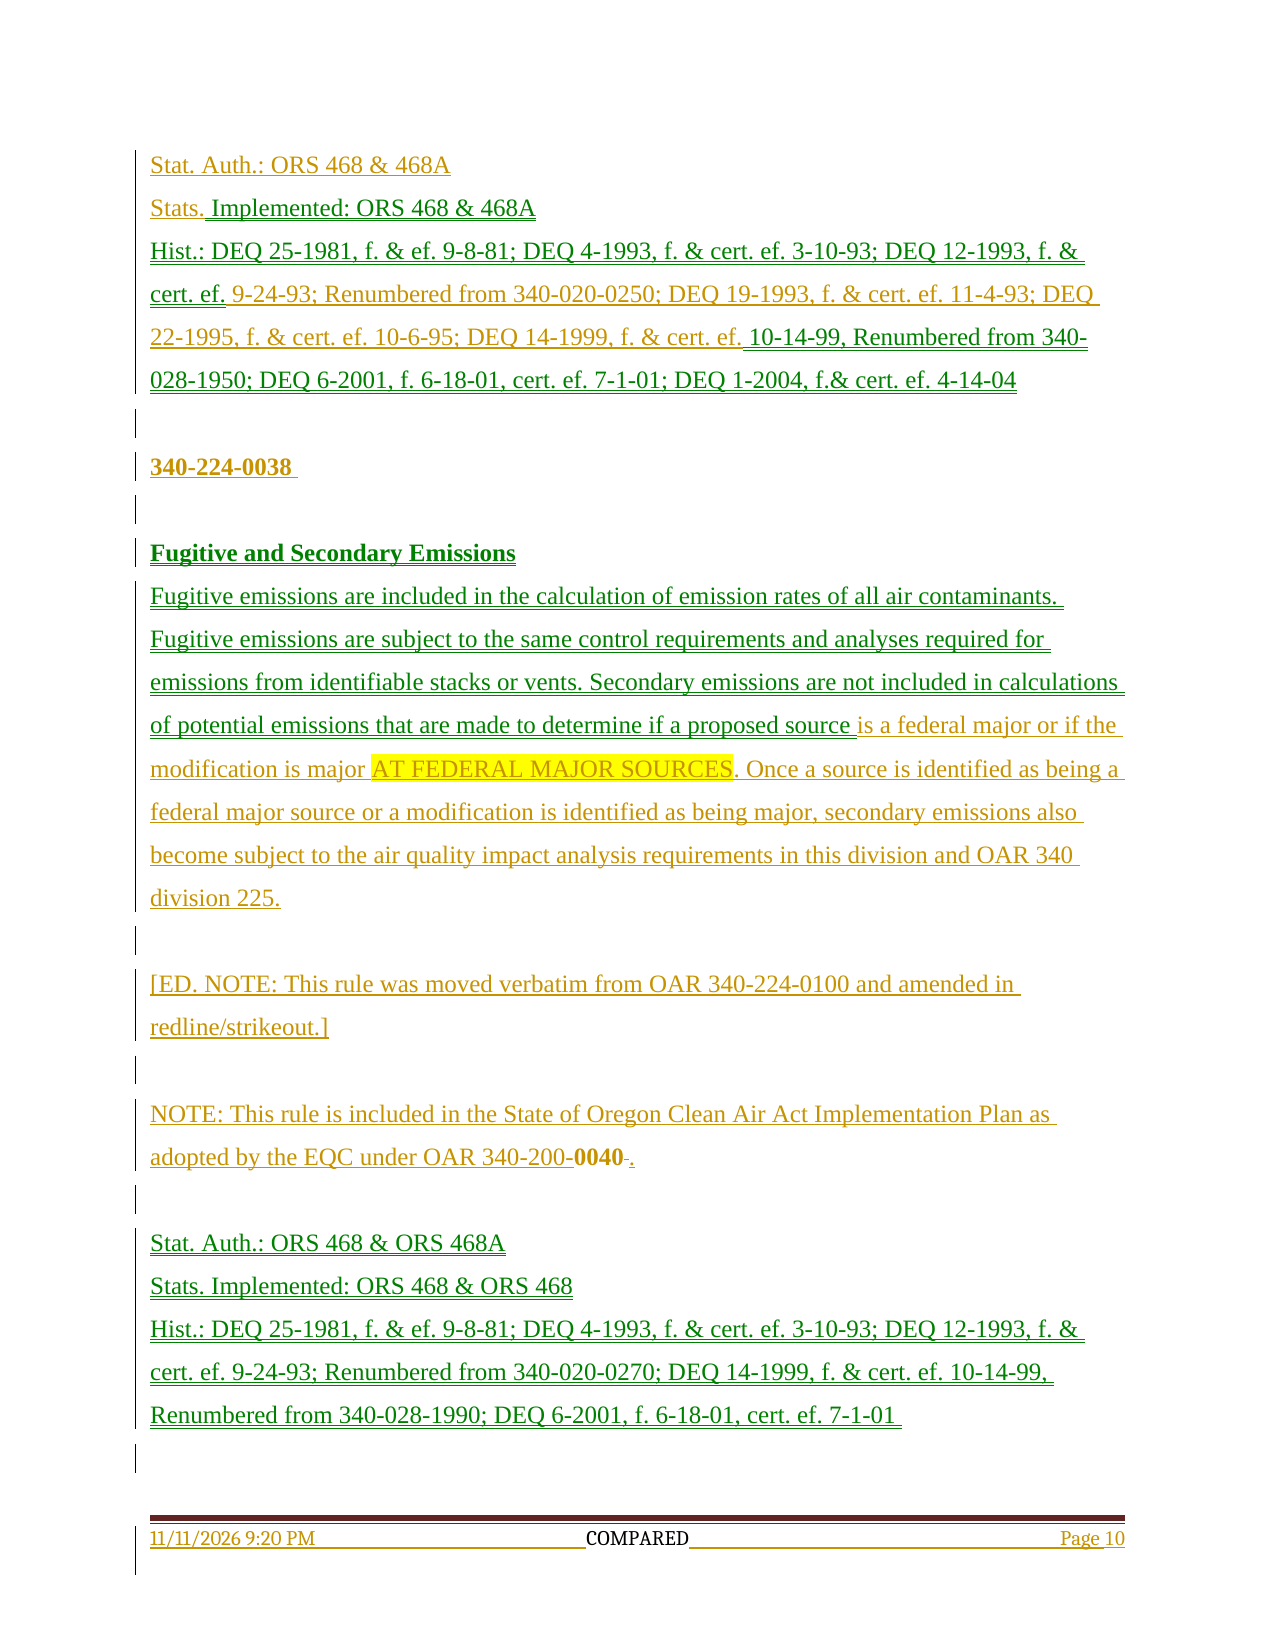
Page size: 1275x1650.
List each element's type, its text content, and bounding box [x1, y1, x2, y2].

text 0040 [150, 1099, 1125, 1171]
